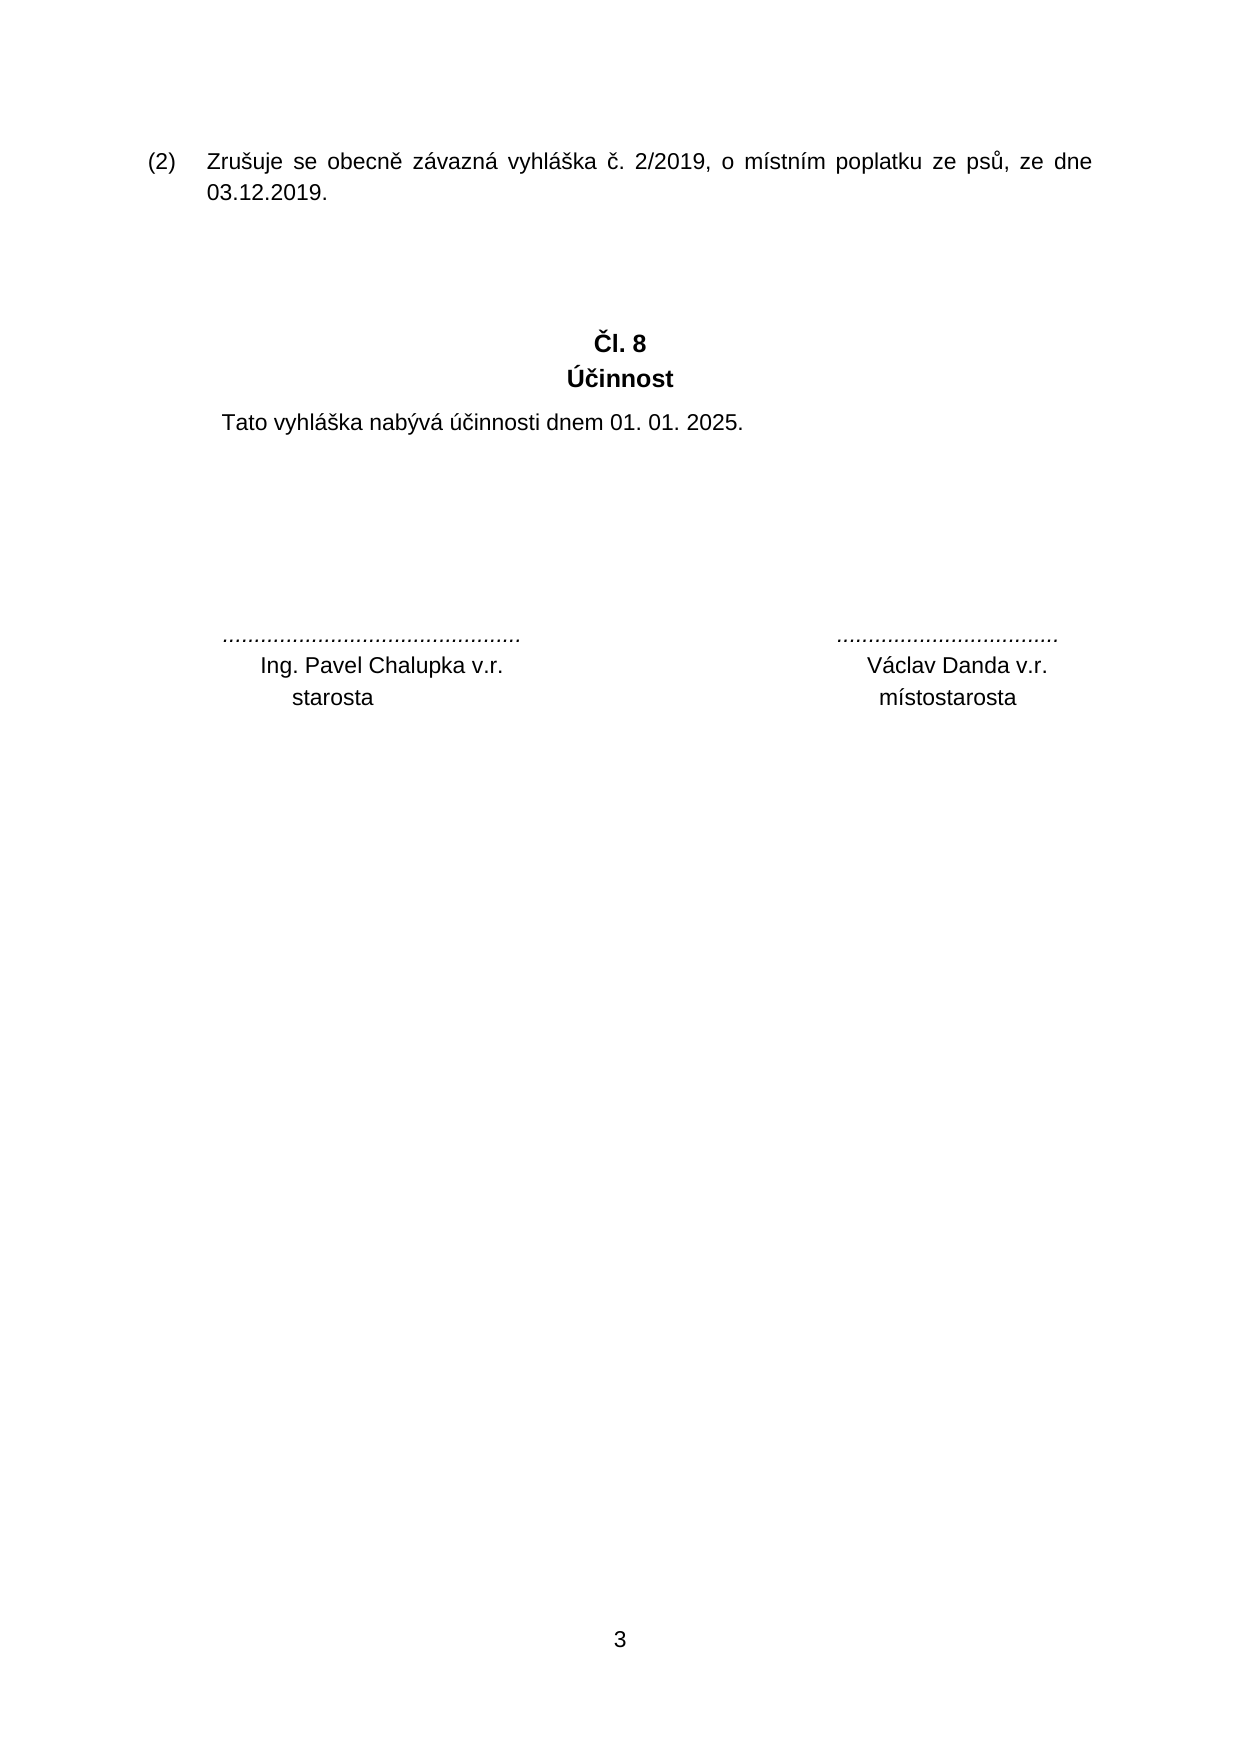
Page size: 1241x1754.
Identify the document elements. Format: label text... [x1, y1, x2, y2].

text ............................................... ................................... [148, 621, 1093, 647]
text Tato vyhláška nabývá účinnosti dnem 01. 01. 2025. [148, 409, 1093, 436]
text Účinnost [148, 364, 1093, 392]
text starosta místostarosta [148, 684, 1093, 710]
list Zrušuje se obecně závazná vyhláška č. 2/2019, o místním poplatku ze psů, ze dne 03.12.2019. [148, 148, 1093, 206]
text Čl. 8 [148, 329, 1093, 357]
text Ing. Pavel Chalupka v.r. Václav Danda v.r. [148, 652, 1093, 679]
